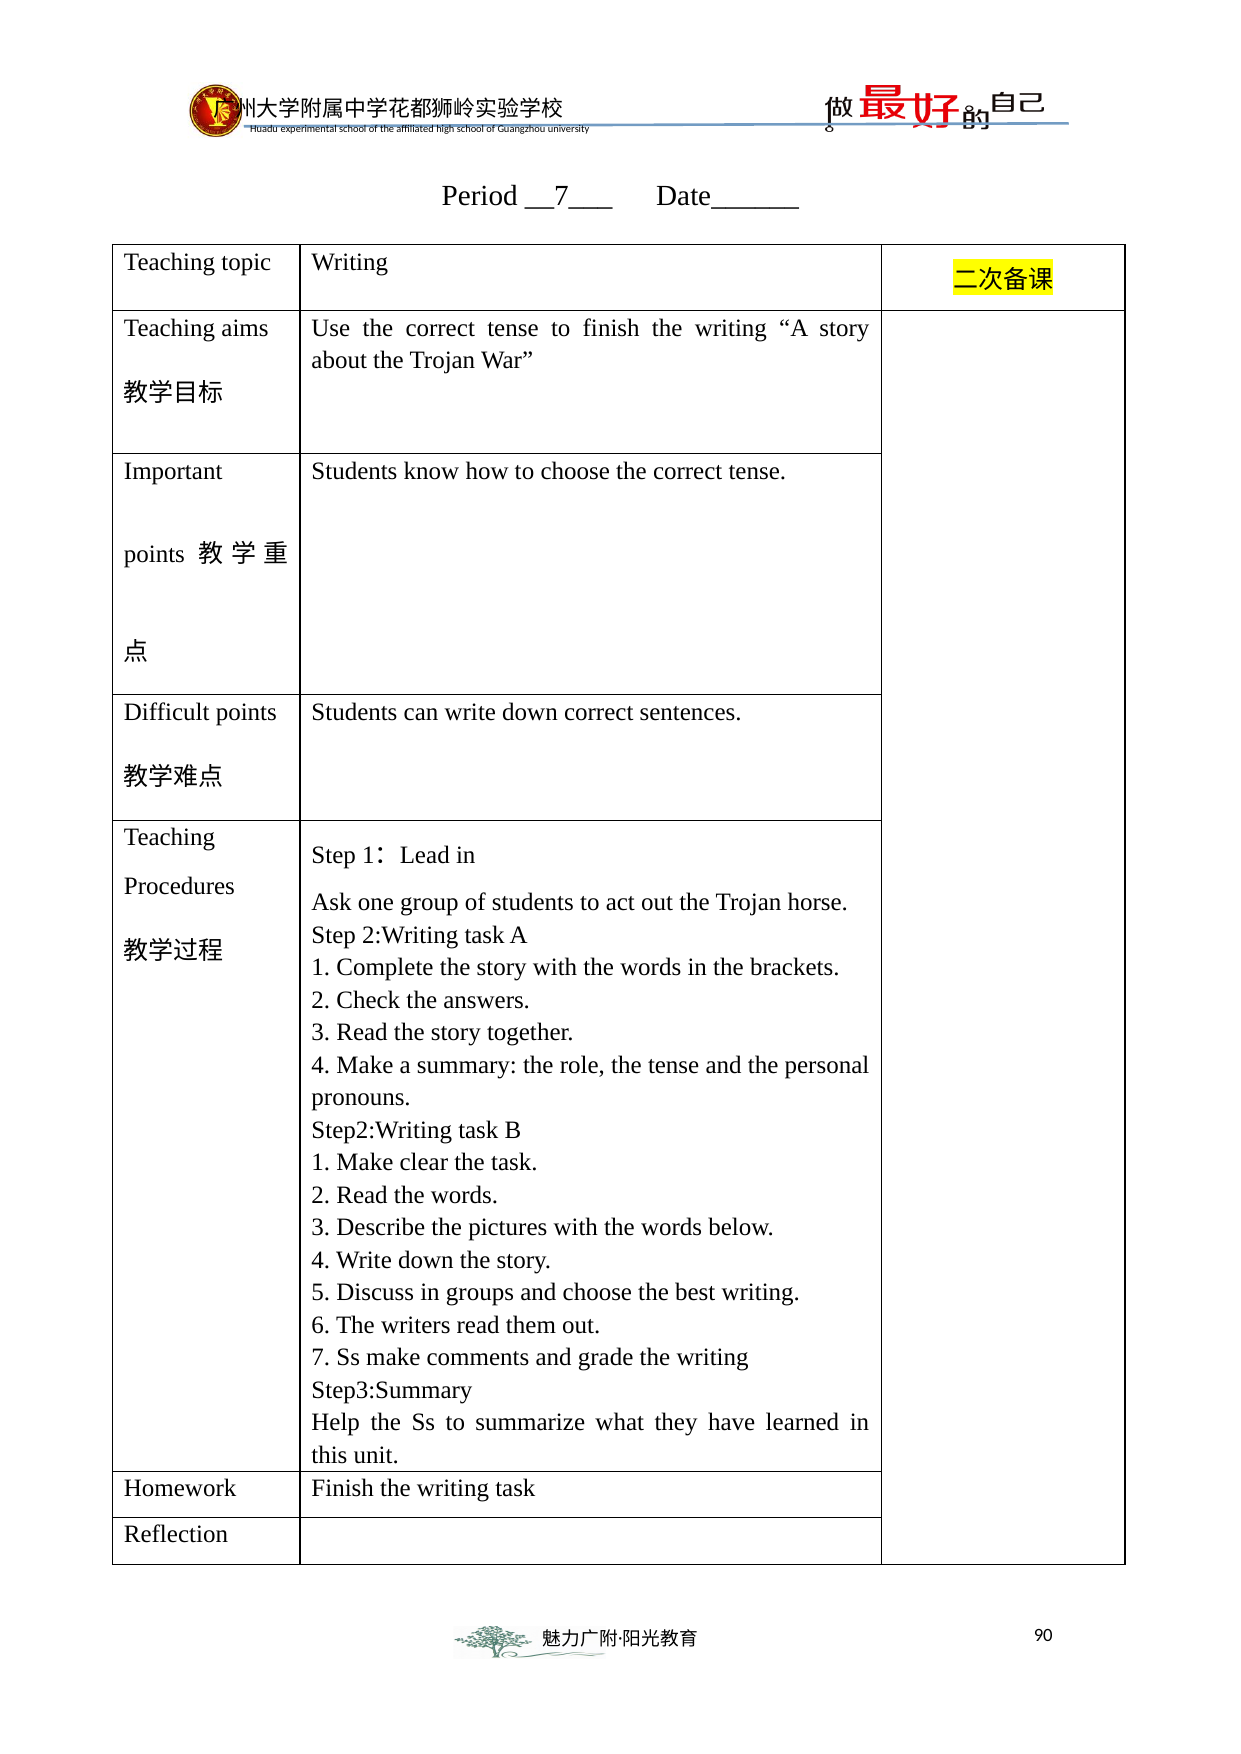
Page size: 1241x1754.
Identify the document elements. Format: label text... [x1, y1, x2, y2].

picture [187, 82, 244, 139]
table_header Writing [301, 245, 881, 310]
picture [825, 85, 1044, 122]
table_header 二次备课 [882, 245, 1124, 310]
table_cell Reflection [113, 1518, 299, 1564]
table_cell Students know how to choose the correct tense. [301, 454, 881, 694]
table_cell Step 1：Lead in Ask one group of students to act out the Trojan horse. Step 2:Writing task A 1. Complete the story with the words in the brackets. 2. Check the answers. 3. Read the story together. 4. Make a summary: the role, the tense and the personal pronouns. Step2:Writing task B 1. Make clear the task. 2. Read the words. 3. Describe the pictures with the words below. 4. Write down the story. 5. Discuss in groups and choose the best writing. 6. The writers read them out. 7. Ss make comments and grade the writing Step3:Summary Help the Ss to summarize what they have learned in this unit. [301, 821, 881, 1471]
table_cell Homework [113, 1472, 299, 1517]
table_cell Difficult points 教学难点 [113, 695, 299, 819]
picture [453, 1626, 607, 1659]
table_cell Students can write down correct sentences. [301, 695, 881, 819]
table_header Teaching topic [113, 245, 299, 310]
table_cell Teaching aims 教学目标 [113, 311, 299, 453]
table_cell [301, 1518, 881, 1564]
table_cell Use the correct tense to finish the writing “A story about the Trojan War” [301, 311, 881, 453]
table_cell Important points教学重点 [113, 454, 299, 694]
table_cell [882, 311, 1124, 1564]
table_cell Finish the writing task [301, 1472, 881, 1517]
text Period __7___ Date______ [187, 162, 1053, 227]
table_cell Teaching Procedures 教学过程 [113, 821, 299, 1471]
picture [825, 125, 1044, 132]
